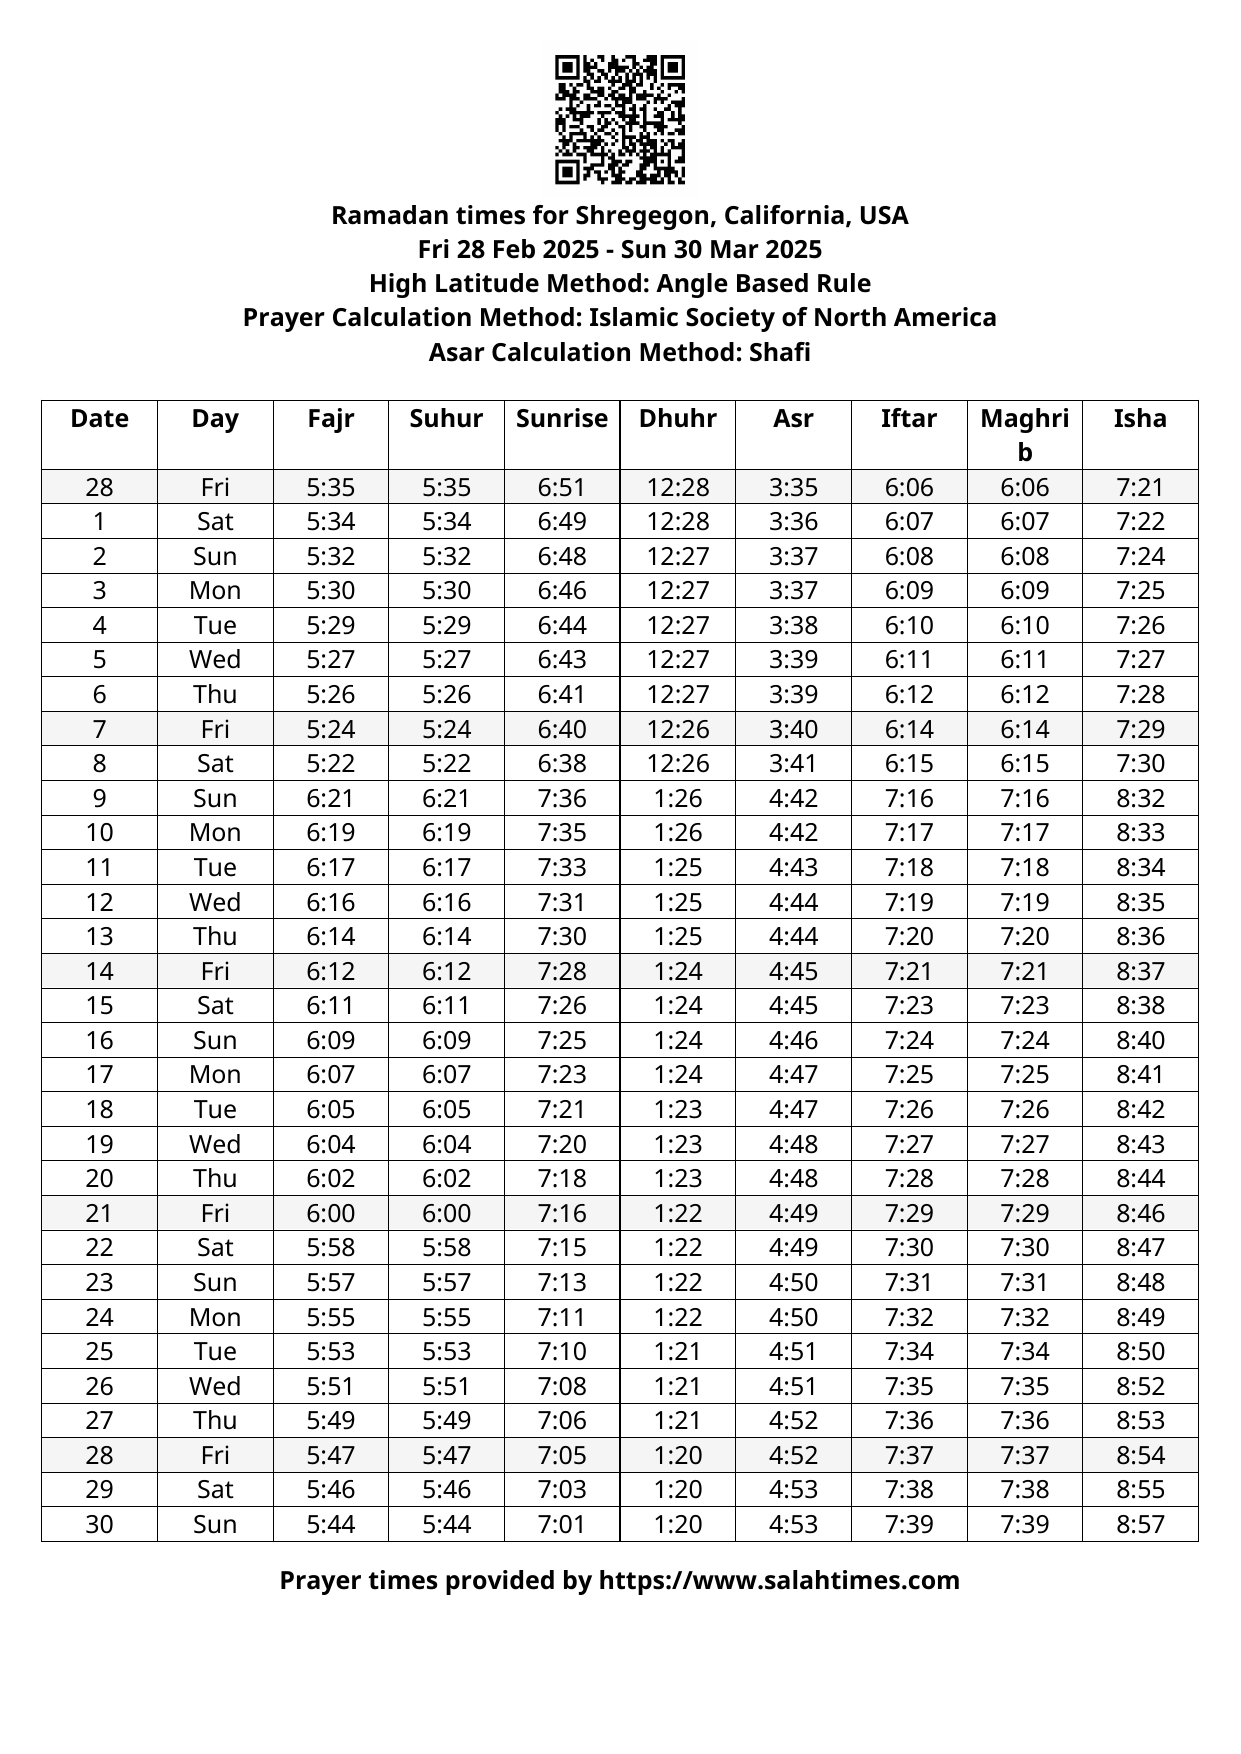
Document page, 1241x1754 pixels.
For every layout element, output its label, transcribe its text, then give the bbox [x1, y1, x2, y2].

table_cell 7:31 [968, 1265, 1082, 1299]
table_cell Sat [158, 746, 273, 780]
table_cell 5:24 [389, 712, 504, 745]
table_cell 5:32 [274, 539, 388, 572]
table_cell 5:35 [274, 470, 388, 503]
table_cell 6:07 [389, 1058, 504, 1091]
table_cell 5:55 [274, 1300, 388, 1333]
table_cell 7:38 [852, 1473, 967, 1506]
table_cell 6:19 [389, 816, 504, 849]
table_cell Fri [158, 470, 273, 503]
table_cell 27 [42, 1404, 157, 1437]
table_cell 4:53 [736, 1473, 851, 1506]
table_cell 7:25 [505, 1023, 619, 1057]
table_cell 4:47 [736, 1058, 851, 1091]
table_cell 3:37 [736, 574, 851, 607]
table_cell 8:36 [1083, 919, 1198, 953]
table_cell 1:22 [621, 1265, 735, 1299]
table_cell 7:28 [968, 1161, 1082, 1195]
table_header Iftar [852, 401, 967, 469]
table_cell 5:49 [274, 1404, 388, 1437]
table_cell 5:57 [274, 1265, 388, 1299]
table_cell 18 [42, 1092, 157, 1126]
table_cell 1:24 [621, 1023, 735, 1057]
table_cell 1:23 [621, 1092, 735, 1126]
table_cell 7:36 [505, 781, 619, 814]
table_header Asr [736, 401, 851, 469]
table_cell 4:46 [736, 1023, 851, 1057]
table_cell 7:26 [1083, 608, 1198, 642]
table_cell 6:14 [852, 712, 967, 745]
table_cell 4:44 [736, 885, 851, 918]
table_cell 5:53 [389, 1334, 504, 1368]
table_header Day [158, 401, 273, 469]
table_cell Fri [158, 1438, 273, 1472]
table_cell 7:36 [852, 1404, 967, 1437]
table_cell 8:37 [1083, 954, 1198, 987]
table_cell Fri [158, 1196, 273, 1229]
table_cell 7:11 [505, 1300, 619, 1333]
table_cell 8:43 [1083, 1127, 1198, 1160]
table_cell 8:32 [1083, 781, 1198, 814]
table_cell Sun [158, 539, 273, 572]
table_cell 6:16 [389, 885, 504, 918]
table_cell 7:21 [852, 954, 967, 987]
table_cell Wed [158, 885, 273, 918]
table_cell 12:27 [621, 677, 735, 711]
table_cell 7:30 [852, 1231, 967, 1264]
table_cell 7:27 [852, 1127, 967, 1160]
table_cell 7:16 [968, 781, 1082, 814]
table_cell 4:44 [736, 919, 851, 953]
text High Latitude Method: Angle Based Rule [42, 266, 1198, 300]
table_cell 5:58 [274, 1231, 388, 1264]
table_cell Sun [158, 781, 273, 814]
table_cell 6:14 [968, 712, 1082, 745]
table_cell 7:34 [968, 1334, 1082, 1368]
table_cell 7:31 [505, 885, 619, 918]
table_header Isha [1083, 401, 1198, 469]
table_cell 13 [42, 919, 157, 953]
table_cell 7:32 [852, 1300, 967, 1333]
table_cell 4:45 [736, 989, 851, 1022]
table_cell 5:22 [389, 746, 504, 780]
table_cell 8:38 [1083, 989, 1198, 1022]
table_cell 7:27 [1083, 643, 1198, 676]
table_cell Thu [158, 1161, 273, 1195]
table_cell 6 [42, 677, 157, 711]
table_cell 6:10 [852, 608, 967, 642]
table_cell 29 [42, 1473, 157, 1506]
table_cell 6:17 [389, 850, 504, 884]
table_cell 6:06 [852, 470, 967, 503]
table_cell 7:28 [505, 954, 619, 987]
table_cell Mon [158, 1058, 273, 1091]
table_cell 7:39 [968, 1507, 1082, 1541]
table_cell Thu [158, 919, 273, 953]
table_header Sunrise [505, 401, 619, 469]
table_cell 1:21 [621, 1334, 735, 1368]
table_cell 30 [42, 1507, 157, 1541]
table_cell 7:19 [852, 885, 967, 918]
table_cell 6:14 [389, 919, 504, 953]
table_cell 4:48 [736, 1127, 851, 1160]
table_cell 6:21 [389, 781, 504, 814]
text Prayer times provided by https://www.salahtimes.com [42, 1563, 1198, 1597]
table_cell Sat [158, 1231, 273, 1264]
table_cell 6:49 [505, 504, 619, 538]
table_cell 6:05 [389, 1092, 504, 1126]
table_cell 7:16 [505, 1196, 619, 1229]
table_cell 7:15 [505, 1231, 619, 1264]
table_cell 6:40 [505, 712, 619, 745]
table_cell 12:27 [621, 574, 735, 607]
table_cell 12:28 [621, 470, 735, 503]
table_cell 24 [42, 1300, 157, 1333]
table_cell 3:39 [736, 643, 851, 676]
table_cell 8:33 [1083, 816, 1198, 849]
table_cell 6:43 [505, 643, 619, 676]
table_cell 17 [42, 1058, 157, 1091]
table_cell 25 [42, 1334, 157, 1368]
table_cell 23 [42, 1265, 157, 1299]
table_cell 1:25 [621, 885, 735, 918]
table_cell 7:06 [505, 1404, 619, 1437]
table_cell 6:16 [274, 885, 388, 918]
table_cell 6:06 [968, 470, 1082, 503]
table_cell 3:38 [736, 608, 851, 642]
table_cell 2 [42, 539, 157, 572]
table_cell 7:19 [968, 885, 1082, 918]
table_cell 4:45 [736, 954, 851, 987]
table_cell 7:26 [968, 1092, 1082, 1126]
table_cell 8:42 [1083, 1092, 1198, 1126]
table_cell 7:37 [968, 1438, 1082, 1472]
table_cell 5:55 [389, 1300, 504, 1333]
table_cell 8:34 [1083, 850, 1198, 884]
table_cell 6:07 [274, 1058, 388, 1091]
table_cell 5:57 [389, 1265, 504, 1299]
text Fri 28 Feb 2025 - Sun 30 Mar 2025 [42, 232, 1198, 266]
table_cell 7:36 [968, 1404, 1082, 1437]
table_cell 6:15 [968, 746, 1082, 780]
table_cell 7:23 [968, 989, 1082, 1022]
table_cell 7:24 [852, 1023, 967, 1057]
table_cell 6:11 [852, 643, 967, 676]
table_cell 7:08 [505, 1369, 619, 1402]
table_cell 7:18 [852, 850, 967, 884]
table_cell 6:02 [389, 1161, 504, 1195]
table_cell 4:47 [736, 1092, 851, 1126]
table_cell 7:33 [505, 850, 619, 884]
table_cell 1:23 [621, 1161, 735, 1195]
table_cell 7:28 [852, 1161, 967, 1195]
table_cell 1:22 [621, 1300, 735, 1333]
table_cell 1:24 [621, 1058, 735, 1091]
table_cell 7:35 [852, 1369, 967, 1402]
table_cell 1:20 [621, 1507, 735, 1541]
table_cell 6:02 [274, 1161, 388, 1195]
table_cell 7:37 [852, 1438, 967, 1472]
table_cell 5:26 [274, 677, 388, 711]
text Prayer Calculation Method: Islamic Society of North America [42, 300, 1198, 334]
table_cell 3:35 [736, 470, 851, 503]
table_header Suhur [389, 401, 504, 469]
table_cell 26 [42, 1369, 157, 1402]
table_cell 20 [42, 1161, 157, 1195]
table_cell 4:52 [736, 1404, 851, 1437]
table_cell 5:47 [274, 1438, 388, 1472]
table_cell 21 [42, 1196, 157, 1229]
table_cell 6:12 [968, 677, 1082, 711]
table_cell 7:20 [505, 1127, 619, 1160]
table_cell 4 [42, 608, 157, 642]
table_cell 6:15 [852, 746, 967, 780]
table_cell 4:49 [736, 1196, 851, 1229]
table_cell 6:10 [968, 608, 1082, 642]
table_cell Tue [158, 850, 273, 884]
table_cell 6:17 [274, 850, 388, 884]
table_cell 5:32 [389, 539, 504, 572]
table_cell 7:03 [505, 1473, 619, 1506]
table_cell 4:49 [736, 1231, 851, 1264]
table_cell 7:30 [1083, 746, 1198, 780]
table_cell 5:34 [274, 504, 388, 538]
table_cell 7:20 [968, 919, 1082, 953]
table_cell 6:14 [274, 919, 388, 953]
table_cell 22 [42, 1231, 157, 1264]
table_cell Tue [158, 608, 273, 642]
table_cell 5:30 [389, 574, 504, 607]
table_cell 4:43 [736, 850, 851, 884]
table_cell 7:10 [505, 1334, 619, 1368]
table_cell 8:50 [1083, 1334, 1198, 1368]
table_cell 5:58 [389, 1231, 504, 1264]
table_cell 1 [42, 504, 157, 538]
table_cell 8:44 [1083, 1161, 1198, 1195]
table_header Dhuhr [621, 401, 735, 469]
table_cell 7:34 [852, 1334, 967, 1368]
table_cell Sat [158, 1473, 273, 1506]
table_cell 7:24 [1083, 539, 1198, 572]
table_header Maghrib [968, 401, 1082, 469]
table_cell 6:07 [968, 504, 1082, 538]
table_cell 7:20 [852, 919, 967, 953]
table_cell 5:27 [274, 643, 388, 676]
table_cell 5:26 [389, 677, 504, 711]
table_cell 7:22 [1083, 504, 1198, 538]
table_cell 7:30 [968, 1231, 1082, 1264]
table_cell 6:09 [389, 1023, 504, 1057]
table_cell 3:39 [736, 677, 851, 711]
table_cell 5:34 [389, 504, 504, 538]
table_header Fajr [274, 401, 388, 469]
table_cell 6:51 [505, 470, 619, 503]
table_cell 5:30 [274, 574, 388, 607]
text Asar Calculation Method: Shafi [42, 334, 1198, 368]
table_cell 12:28 [621, 504, 735, 538]
table_cell 8:48 [1083, 1265, 1198, 1299]
table_cell 7:21 [505, 1092, 619, 1126]
table_cell 5:44 [389, 1507, 504, 1541]
table_cell 12:26 [621, 746, 735, 780]
table_cell 1:24 [621, 954, 735, 987]
table_cell 8 [42, 746, 157, 780]
table_cell 5:35 [389, 470, 504, 503]
table_cell 7:30 [505, 919, 619, 953]
table_cell 6:00 [274, 1196, 388, 1229]
table_cell 5:27 [389, 643, 504, 676]
table_cell 4:48 [736, 1161, 851, 1195]
table_cell 4:50 [736, 1265, 851, 1299]
table_cell 15 [42, 989, 157, 1022]
table_cell Mon [158, 574, 273, 607]
table_cell 7:39 [852, 1507, 967, 1541]
table_cell Wed [158, 1127, 273, 1160]
table_cell 7:31 [852, 1265, 967, 1299]
table_cell 6:38 [505, 746, 619, 780]
table_cell Thu [158, 677, 273, 711]
table_cell 7:35 [968, 1369, 1082, 1402]
table_cell 7:25 [1083, 574, 1198, 607]
table_cell 7:13 [505, 1265, 619, 1299]
table_cell 8:35 [1083, 885, 1198, 918]
table_cell 7:27 [968, 1127, 1082, 1160]
table_cell 12:27 [621, 539, 735, 572]
table_cell 7:28 [1083, 677, 1198, 711]
table_cell 7:35 [505, 816, 619, 849]
table_cell 7 [42, 712, 157, 745]
table_cell 6:12 [389, 954, 504, 987]
table_cell 5 [42, 643, 157, 676]
table_cell 1:21 [621, 1404, 735, 1437]
table_cell Wed [158, 1369, 273, 1402]
table_cell 4:51 [736, 1334, 851, 1368]
table_cell 1:25 [621, 850, 735, 884]
table_cell 19 [42, 1127, 157, 1160]
table_cell 6:48 [505, 539, 619, 572]
table_cell 7:05 [505, 1438, 619, 1472]
table_header Date [42, 401, 157, 469]
table_cell 1:20 [621, 1438, 735, 1472]
table_cell Tue [158, 1092, 273, 1126]
table_cell Mon [158, 1300, 273, 1333]
table_cell 1:20 [621, 1473, 735, 1506]
table_cell 3:41 [736, 746, 851, 780]
table_cell 6:46 [505, 574, 619, 607]
table_cell 8:54 [1083, 1438, 1198, 1472]
table_cell 4:52 [736, 1438, 851, 1472]
text Ramadan times for Shregegon, California, USA [42, 198, 1198, 232]
table_cell 5:44 [274, 1507, 388, 1541]
table_cell 1:24 [621, 989, 735, 1022]
table_cell 5:53 [274, 1334, 388, 1368]
table_cell 6:11 [274, 989, 388, 1022]
table_cell 4:42 [736, 781, 851, 814]
table_cell 7:17 [968, 816, 1082, 849]
table_cell 14 [42, 954, 157, 987]
table_cell 8:47 [1083, 1231, 1198, 1264]
table_cell 4:53 [736, 1507, 851, 1541]
table_cell 6:05 [274, 1092, 388, 1126]
table_cell 7:26 [852, 1092, 967, 1126]
table_cell 6:11 [968, 643, 1082, 676]
table_cell 7:23 [505, 1058, 619, 1091]
table_cell 11 [42, 850, 157, 884]
table_cell 5:51 [274, 1369, 388, 1402]
table_cell Fri [158, 712, 273, 745]
table_cell 7:17 [852, 816, 967, 849]
table_cell 10 [42, 816, 157, 849]
table_cell 8:41 [1083, 1058, 1198, 1091]
table_cell 7:21 [968, 954, 1082, 987]
table_cell 8:53 [1083, 1404, 1198, 1437]
table_cell 8:52 [1083, 1369, 1198, 1402]
table_cell 1:26 [621, 816, 735, 849]
table_cell 5:29 [389, 608, 504, 642]
table_cell 3:37 [736, 539, 851, 572]
table_cell 8:57 [1083, 1507, 1198, 1541]
table_cell 7:01 [505, 1507, 619, 1541]
table_cell 6:09 [274, 1023, 388, 1057]
table_cell 1:21 [621, 1369, 735, 1402]
table_cell Sat [158, 504, 273, 538]
table_cell 3 [42, 574, 157, 607]
table_cell 7:29 [968, 1196, 1082, 1229]
table_cell 7:25 [968, 1058, 1082, 1091]
table_cell 5:49 [389, 1404, 504, 1437]
table_cell 6:04 [274, 1127, 388, 1160]
table_cell 1:25 [621, 919, 735, 953]
table_cell 28 [42, 1438, 157, 1472]
table_cell 1:22 [621, 1231, 735, 1264]
table_cell 6:11 [389, 989, 504, 1022]
table_cell 12:27 [621, 608, 735, 642]
table_cell 1:22 [621, 1196, 735, 1229]
table_cell 6:12 [274, 954, 388, 987]
table_cell 6:09 [968, 574, 1082, 607]
table_cell 6:08 [852, 539, 967, 572]
table_cell 12:27 [621, 643, 735, 676]
table_cell 6:00 [389, 1196, 504, 1229]
table_cell 7:29 [852, 1196, 967, 1229]
table_cell 4:50 [736, 1300, 851, 1333]
table_cell 28 [42, 470, 157, 503]
table_cell 4:42 [736, 816, 851, 849]
table_cell 6:12 [852, 677, 967, 711]
table_cell 12:26 [621, 712, 735, 745]
table_cell 4:51 [736, 1369, 851, 1402]
table_cell 6:08 [968, 539, 1082, 572]
table_cell Tue [158, 1334, 273, 1368]
table_cell 6:21 [274, 781, 388, 814]
table_cell Sun [158, 1023, 273, 1057]
table_cell 8:40 [1083, 1023, 1198, 1057]
table_cell 7:23 [852, 989, 967, 1022]
table_cell 3:40 [736, 712, 851, 745]
table_cell 5:22 [274, 746, 388, 780]
table_cell 8:46 [1083, 1196, 1198, 1229]
table_cell 9 [42, 781, 157, 814]
table_cell 5:46 [274, 1473, 388, 1506]
table_cell 5:51 [389, 1369, 504, 1402]
table_cell 16 [42, 1023, 157, 1057]
table_cell 7:29 [1083, 712, 1198, 745]
picture [542, 41, 699, 198]
table_cell 7:16 [852, 781, 967, 814]
table_cell Sat [158, 989, 273, 1022]
table_cell Sun [158, 1265, 273, 1299]
table_cell 12 [42, 885, 157, 918]
table_cell 7:32 [968, 1300, 1082, 1333]
table_cell 7:18 [505, 1161, 619, 1195]
table_cell 6:04 [389, 1127, 504, 1160]
table_cell 7:24 [968, 1023, 1082, 1057]
table_cell Sun [158, 1507, 273, 1541]
table_cell 5:47 [389, 1438, 504, 1472]
table_cell 7:18 [968, 850, 1082, 884]
table_cell Thu [158, 1404, 273, 1437]
table_cell 1:23 [621, 1127, 735, 1160]
table_cell 7:38 [968, 1473, 1082, 1506]
table_cell 6:07 [852, 504, 967, 538]
table_cell 6:41 [505, 677, 619, 711]
table_cell 6:09 [852, 574, 967, 607]
table_cell 7:26 [505, 989, 619, 1022]
table_cell 6:19 [274, 816, 388, 849]
table_cell 8:49 [1083, 1300, 1198, 1333]
table_cell Wed [158, 643, 273, 676]
table_cell 8:55 [1083, 1473, 1198, 1506]
table_cell 5:24 [274, 712, 388, 745]
table_cell 1:26 [621, 781, 735, 814]
table_cell 5:29 [274, 608, 388, 642]
table_cell 7:21 [1083, 470, 1198, 503]
table_cell 6:44 [505, 608, 619, 642]
table_cell Fri [158, 954, 273, 987]
table_cell 7:25 [852, 1058, 967, 1091]
table_cell 5:46 [389, 1473, 504, 1506]
table_cell 3:36 [736, 504, 851, 538]
table_cell Mon [158, 816, 273, 849]
